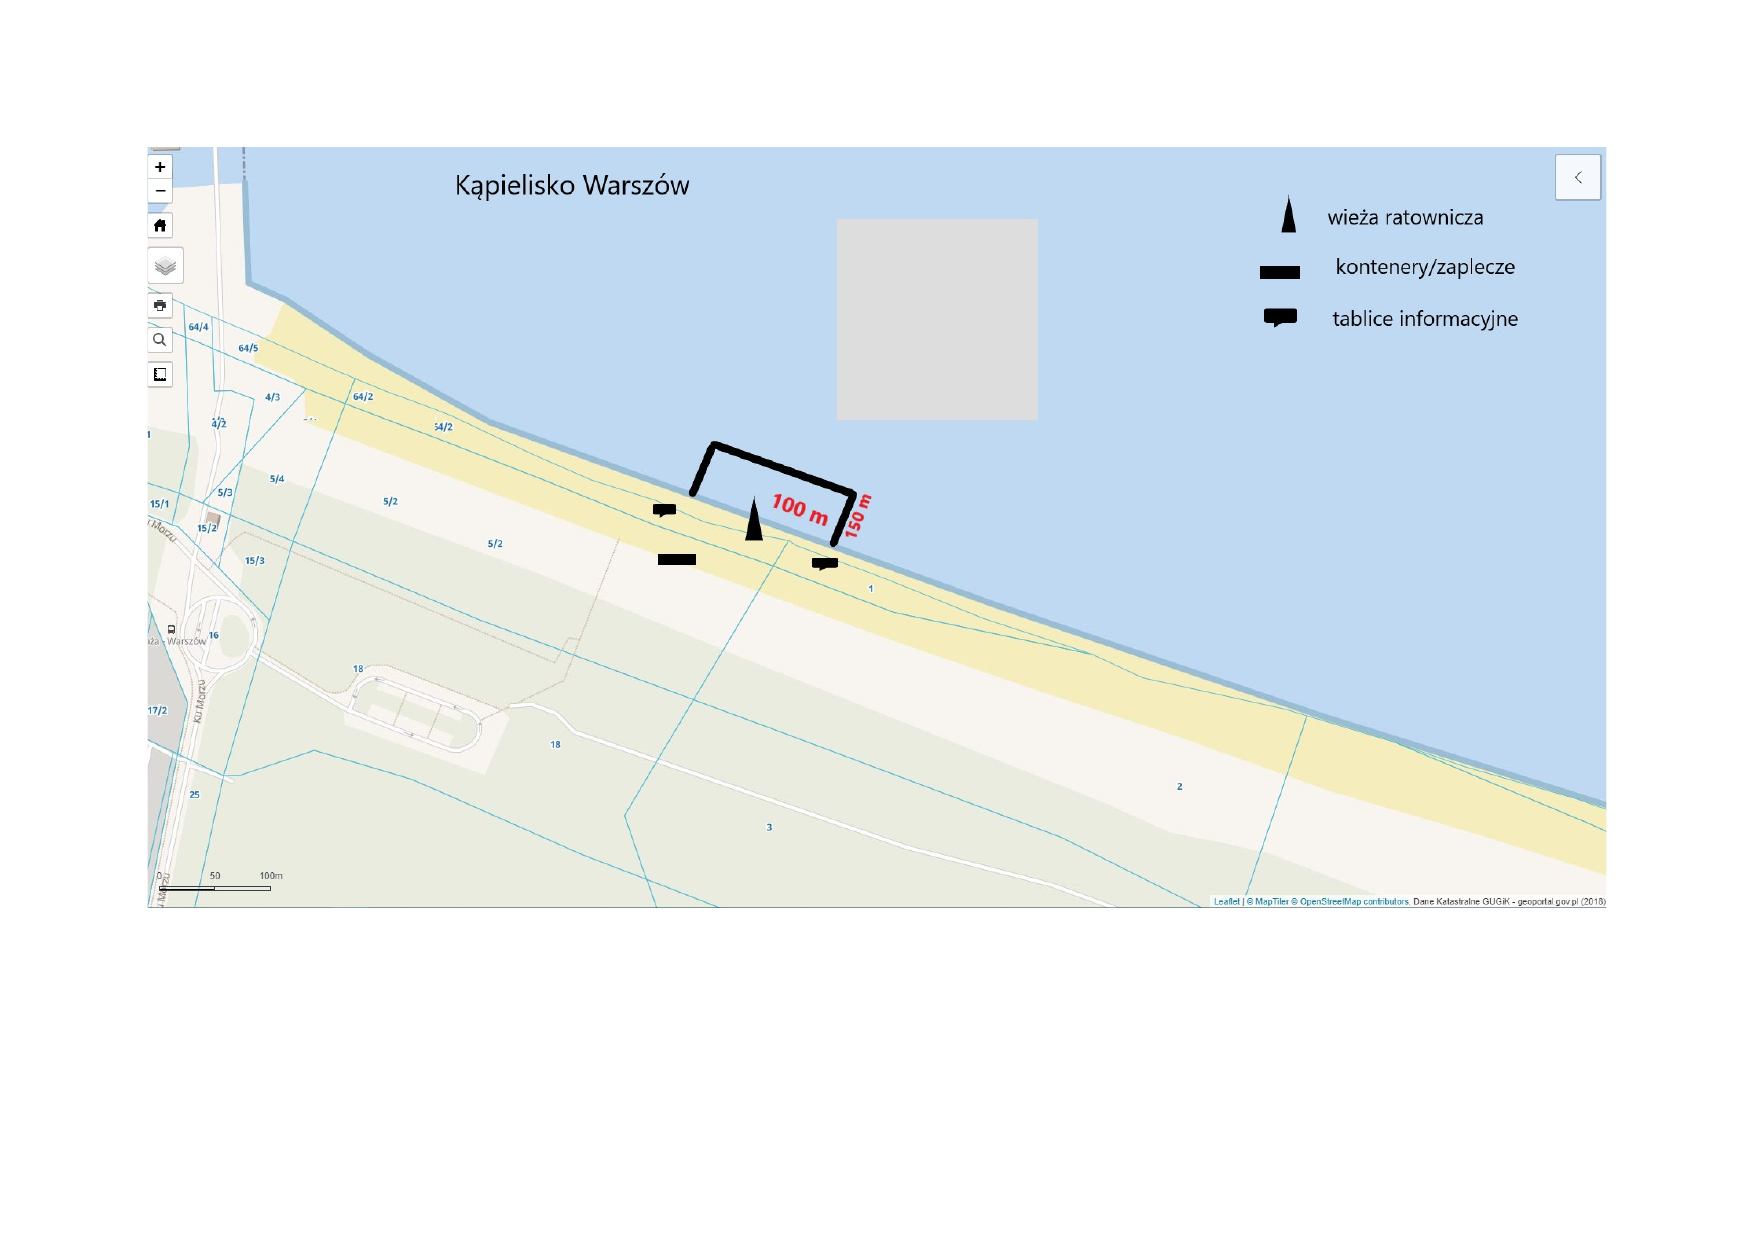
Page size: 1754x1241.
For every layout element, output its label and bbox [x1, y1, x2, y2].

picture [147, 147, 1607, 908]
